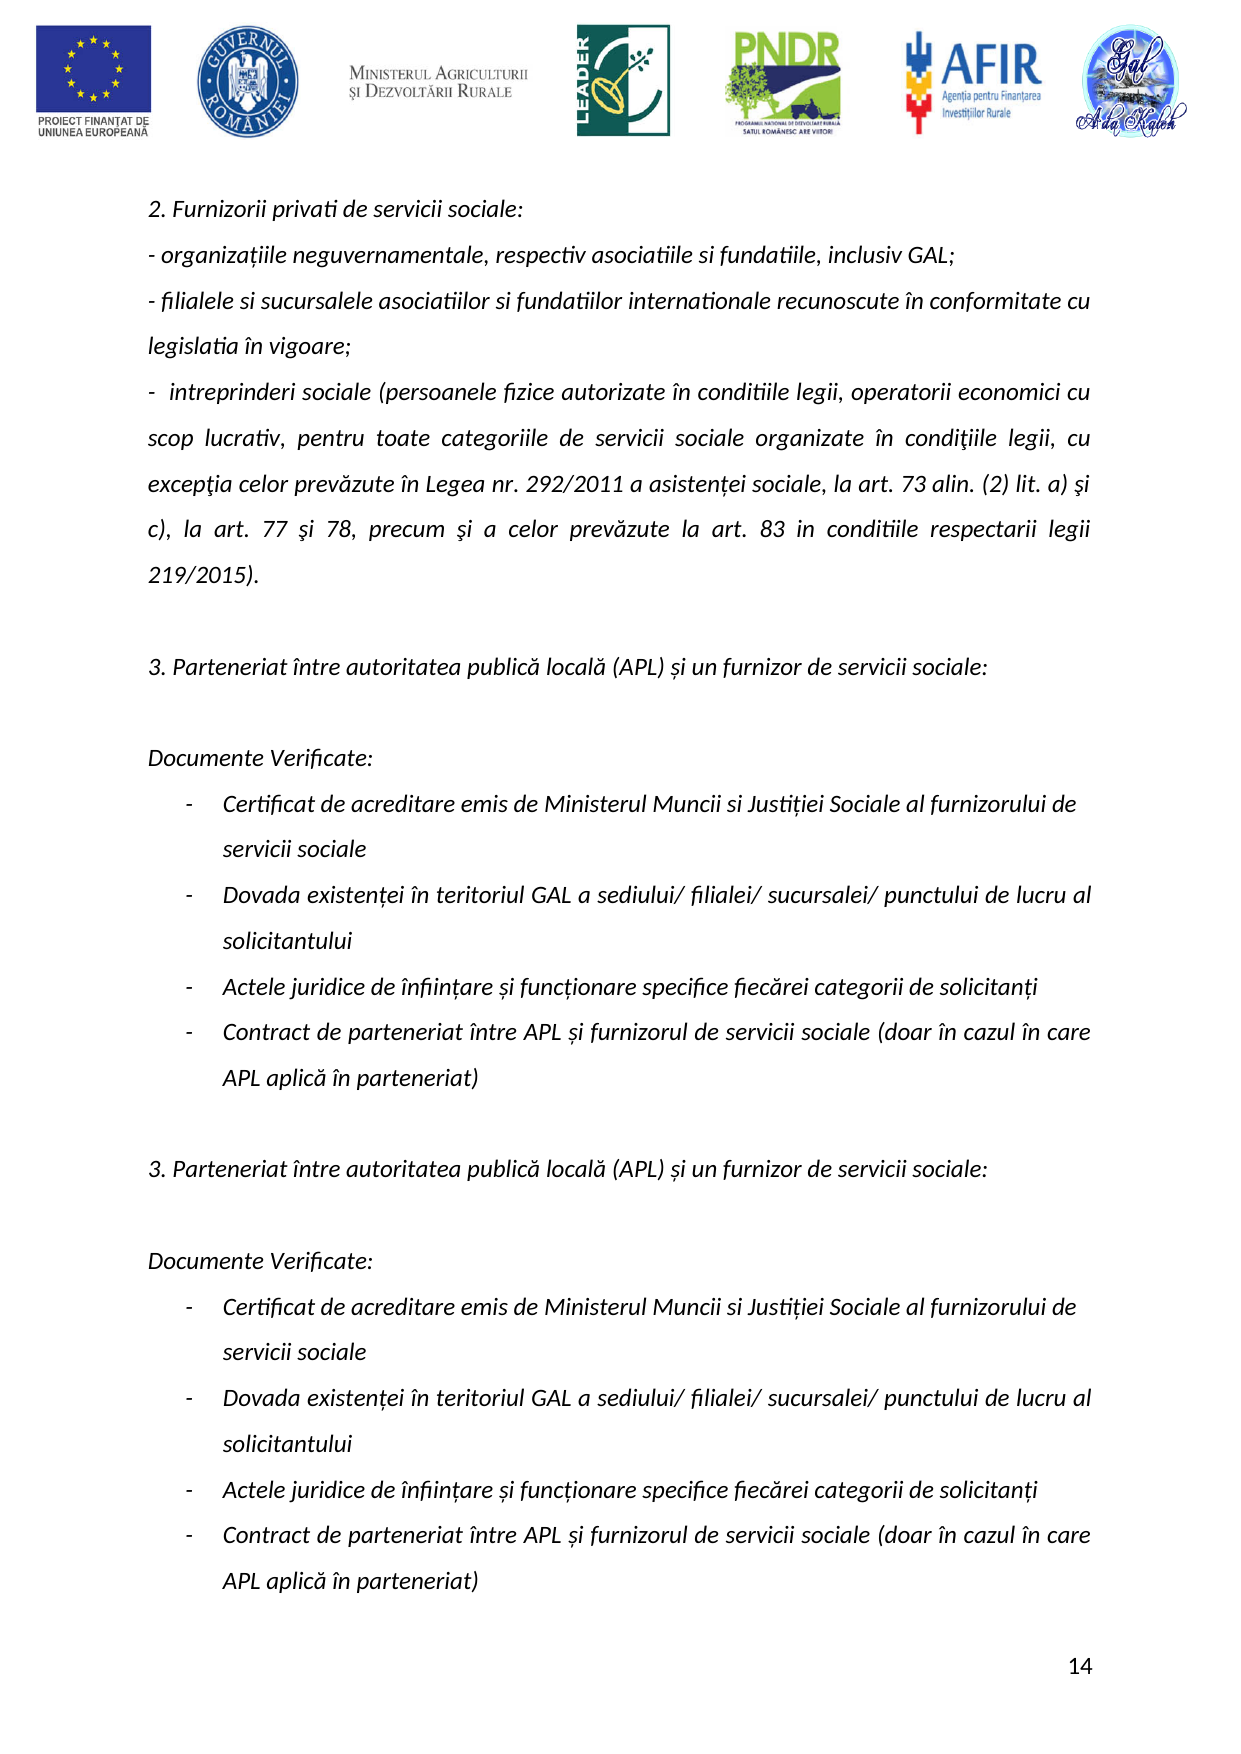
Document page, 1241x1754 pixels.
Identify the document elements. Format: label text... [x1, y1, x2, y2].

list Actele juridice de înființare și funcționare specifice fiecărei categorii de solicitanți [185, 1474, 1093, 1504]
picture [0, 0, 1193, 141]
text - organizațiile neguvernamentale, respectiv asociatiile si fundatiile, inclusiv GAL; [148, 239, 1093, 269]
text 3. Parteneriat între autoritatea publică locală (APL) și un furnizor de servicii sociale: [148, 1154, 1093, 1184]
list Certificat de acreditare emis de Ministerul Muncii si Justiției Sociale al furnizorului de servicii sociale [185, 788, 1093, 864]
list Dovada existenței în teritoriul GAL a sediului/ filialei/ sucursalei/ punctului de lucru al solicitantului [185, 1382, 1093, 1458]
list Contract de parteneriat între APL și furnizorul de servicii sociale (doar în cazul în care APL aplică în parteneriat) [185, 1519, 1093, 1596]
list Certificat de acreditare emis de Ministerul Muncii si Justiției Sociale al furnizorului de servicii sociale [185, 1291, 1093, 1367]
text - filialele si sucursalele asociatiilor si fundatiilor internationale recunoscute în conformitate cu legislatia în vigoare; [148, 285, 1093, 361]
list Contract de parteneriat între APL și furnizorul de servicii sociale (doar în cazul în care APL aplică în parteneriat) [185, 1016, 1093, 1093]
text 3. Parteneriat între autoritatea publică locală (APL) și un furnizor de servicii sociale: [148, 651, 1093, 681]
text Documente Verificate: [148, 1245, 1093, 1276]
text - intreprinderi sociale (persoanele fizice autorizate în conditiile legii, operatorii economici cu scop lucrativ, pentru toate categoriile de servicii sociale organizate în condiţiile legii, cu excepţia celor prevăzute în Legea nr. 292/2011 a asistenței sociale, la art. 73 alin. (2) lit. a) şi c), la art. 77 şi 78, precum şi a celor prevăzute la art. 83 in conditiile respectarii legii 219/2015). [148, 376, 1093, 590]
list Actele juridice de înființare și funcționare specifice fiecărei categorii de solicitanți [185, 971, 1093, 1001]
list Dovada existenței în teritoriul GAL a sediului/ filialei/ sucursalei/ punctului de lucru al solicitantului [185, 879, 1093, 956]
text Documente Verificate: [148, 742, 1093, 773]
text 2. Furnizorii privati de servicii sociale: [148, 193, 1093, 224]
